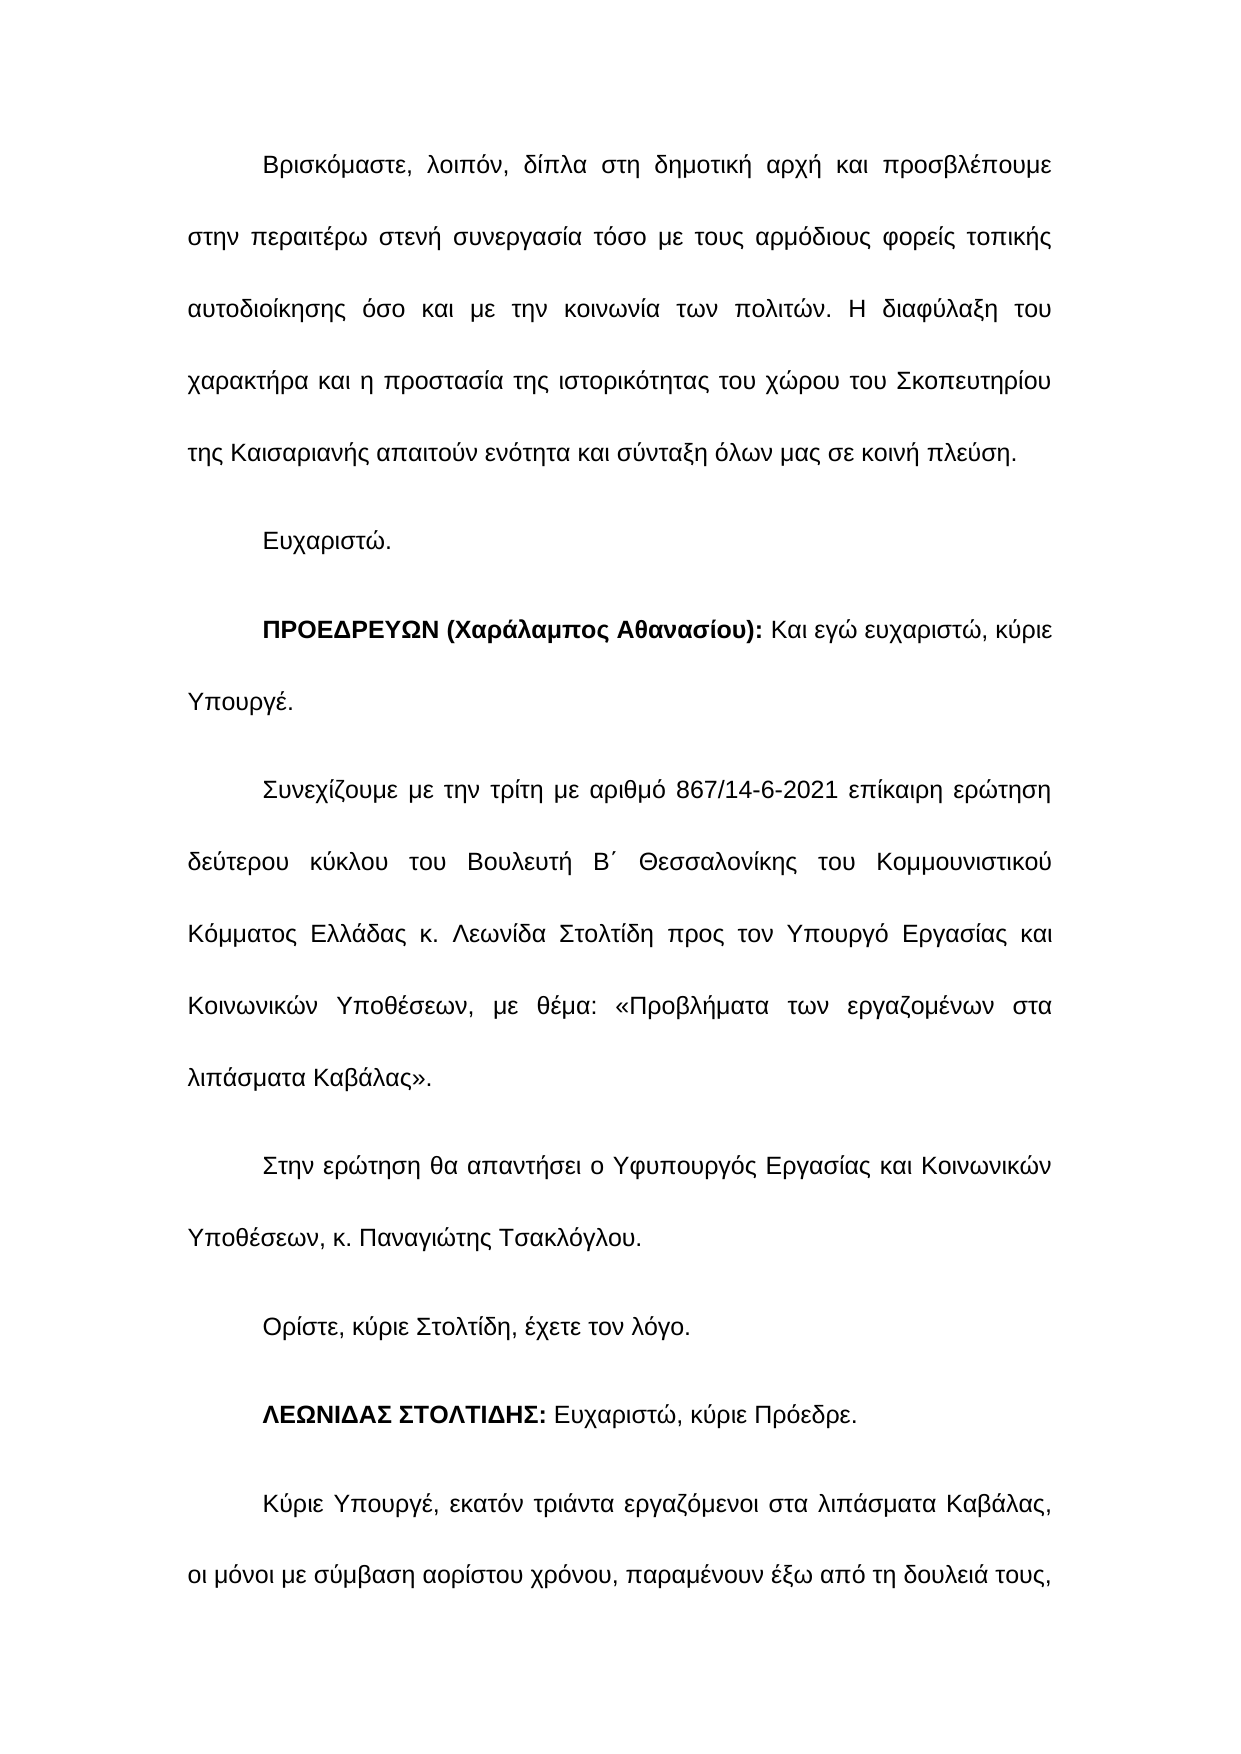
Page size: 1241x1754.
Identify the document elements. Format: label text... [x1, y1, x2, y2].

text Στην ερώτηση θα απαντήσει ο Υφυπουργός Εργασίας και Κοινωνικών Υποθέσεων, κ. Παναγιώτης Τσακλόγλου. [187, 1151, 1053, 1252]
text Συνεχίζουμε με την τρίτη με αριθμό 867/14-6-2021 επίκαιρη ερώτηση δεύτερου κύκλου του Βουλευτή Β΄ Θεσσαλονίκης του Κομμουνιστικού Κόμματος Ελλάδας κ. Λεωνίδα Στολτίδη προς τον Υπουργό Εργασίας και Κοινωνικών Υποθέσεων, με θέμα: «Προβλήματα των εργαζομένων στα λιπάσματα Καβάλας». [187, 775, 1053, 1091]
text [187, 1488, 1053, 1589]
text Βρισκόμαστε, λοιπόν, δίπλα στη δημοτική αρχή και προσβλέπουμε στην περαιτέρω στενή συνεργασία τόσο με τους αρμόδιους φορείς τοπικής αυτοδιοίκησης όσο και με την κοινωνία των πολιτών. Η διαφύλαξη του χαρακτήρα και η προστασία της ιστορικότητας του χώρου του Σκοπευτηρίου της Καισαριανής απαιτούν ενότητα και σύνταξη όλων μας σε κοινή πλεύση. [187, 150, 1053, 466]
text Ευχαριστώ. [187, 526, 1053, 555]
text Ορίστε, κύριε Στολτίδη, έχετε τον λόγο. [187, 1311, 1053, 1340]
text ΛΕΩΝΙΔΑΣ ΣΤΟΛΤΙΔΗΣ: Ευχαριστώ, κύριε Πρόεδρε. [187, 1400, 1053, 1429]
text ΠΡΟΕΔΡΕΥΩΝ (Χαράλαμπος Αθανασίου): Και εγώ ευχαριστώ, κύριε Υπουργέ. [187, 614, 1053, 715]
